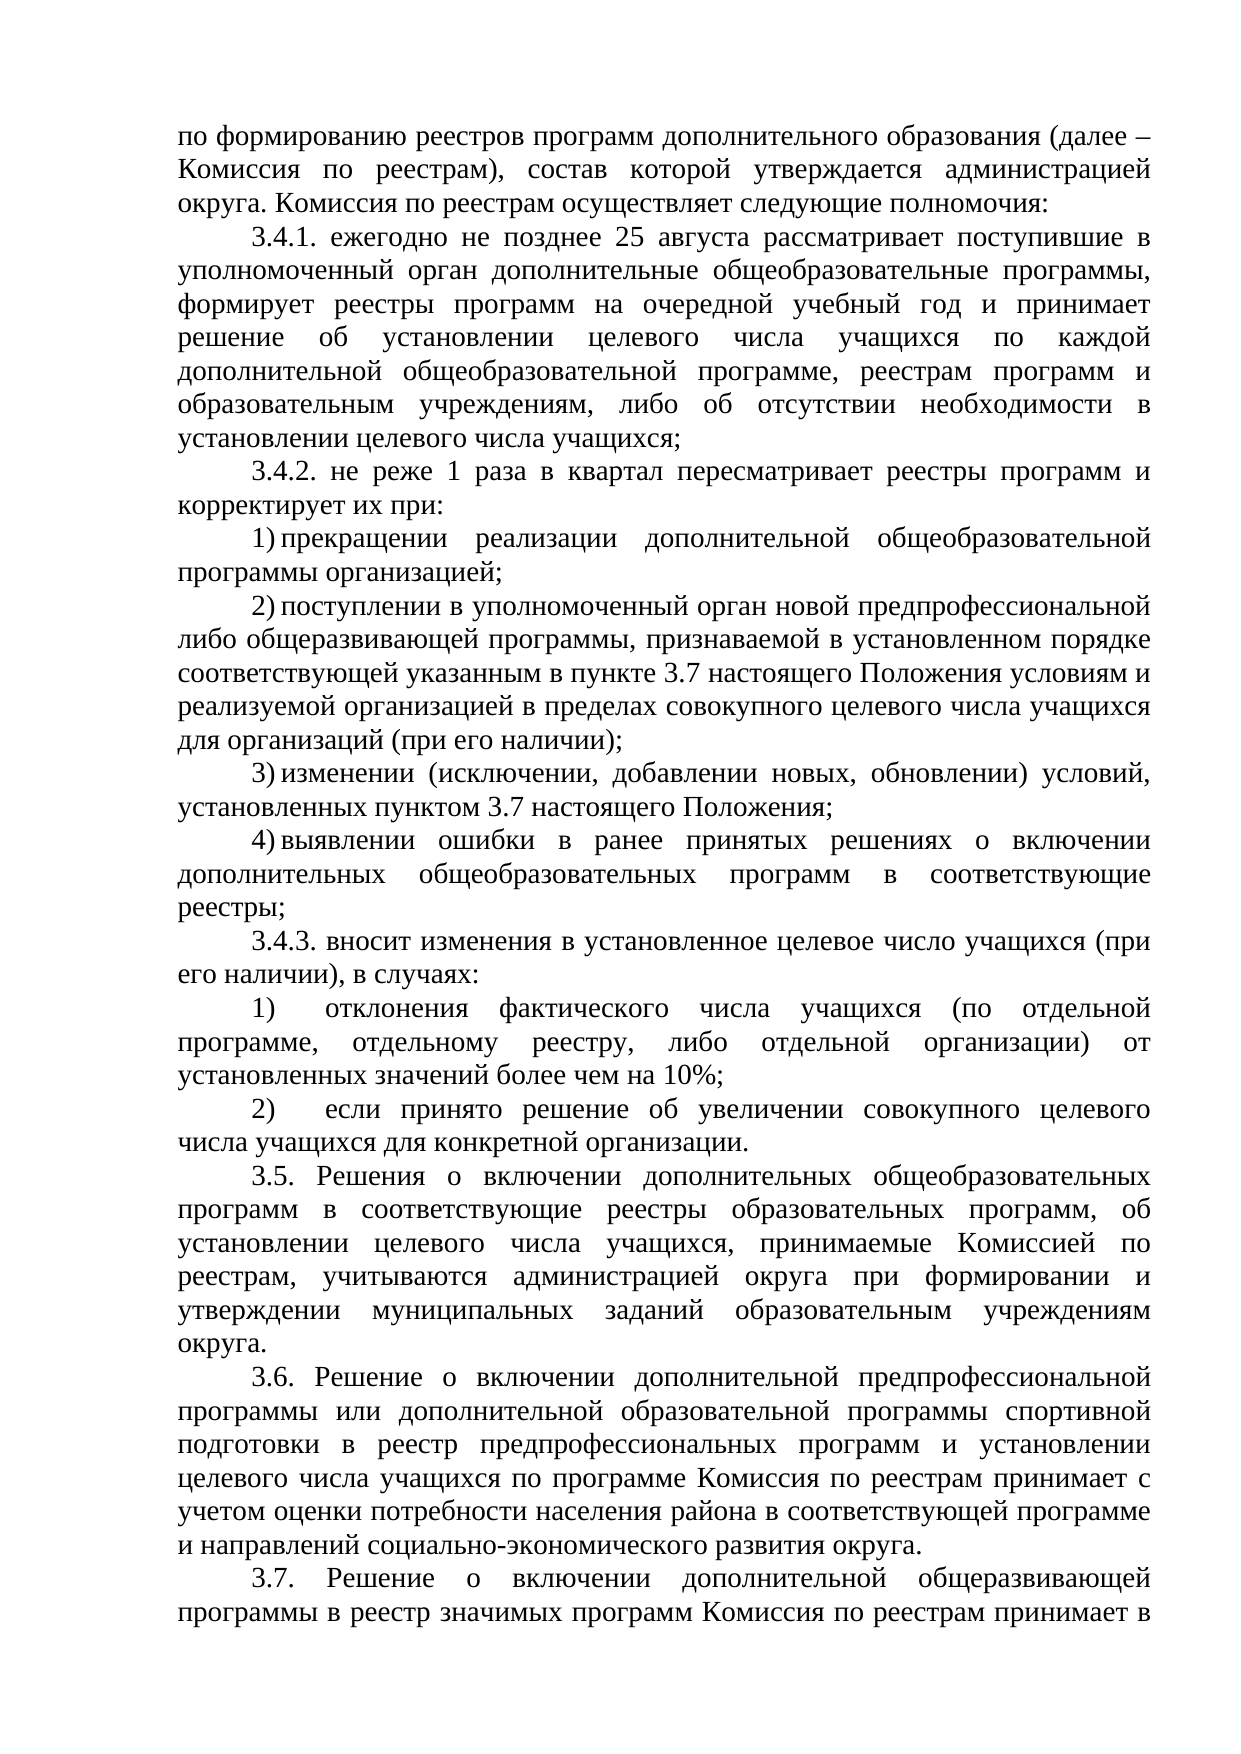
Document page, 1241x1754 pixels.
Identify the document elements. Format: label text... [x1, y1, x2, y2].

list изменении (исключении, добавлении новых, обновлении) условий, установленных пунктом 3.7 настоящего Положения; [177, 755, 1152, 822]
list отклонения фактического числа учащихся (по отдельной программе, отдельному реестру, либо отдельной организации) от установленных значений более чем на 10%; [177, 990, 1152, 1091]
list 3.4.1. ежегодно не позднее 25 августа рассматривает поступившие в уполномоченный орган дополнительные общеобразовательные программы, формирует реестры программ на очередной учебный год и принимает решение об установлении целевого числа учащихся по каждой дополнительной общеобразовательной программе, реестрам программ и образовательным учреждениям, либо об отсутствии необходимости в установлении целевого числа учащихся; [177, 219, 1152, 453]
list 3.5. Решения о включении дополнительных общеобразовательных программ в соответствующие реестры образовательных программ, об установлении целевого числа учащихся, принимаемые Комиссией по реестрам, учитываются администрацией округа при формировании и утверждении муниципальных заданий образовательным учреждениям округа. [177, 1158, 1152, 1359]
list поступлении в уполномоченный орган новой предпрофессиональной либо общеразвивающей программы, признаваемой в установленном порядке соответствующей указанным в пункте 3.7 настоящего Положения условиям и реализуемой организацией в пределах совокупного целевого числа учащихся для организаций (при его наличии); [177, 588, 1152, 755]
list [177, 118, 1152, 219]
list 3.6. Решение о включении дополнительной предпрофессиональной программы или дополнительной образовательной программы спортивной подготовки в реестр предпрофессиональных программ и установлении целевого числа учащихся по программе Комиссия по реестрам принимает с учетом оценки потребности населения района в соответствующей программе и направлений социально-экономического развития округа. [177, 1359, 1152, 1560]
list 3.4.3. вносит изменения в установленное целевое число учащихся (при его наличии), в случаях: [177, 923, 1152, 990]
list выявлении ошибки в ранее принятых решениях о включении дополнительных общеобразовательных программ в соответствующие реестры; [177, 822, 1152, 923]
list если принято решение об увеличении совокупного целевого числа учащихся для конкретной организации. [177, 1091, 1152, 1158]
list прекращении реализации дополнительной общеобразовательной программы организацией; [177, 521, 1152, 588]
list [177, 1560, 1152, 1627]
list 3.4.2. не реже 1 раза в квартал пересматривает реестры программ и корректирует их при: [177, 453, 1152, 521]
